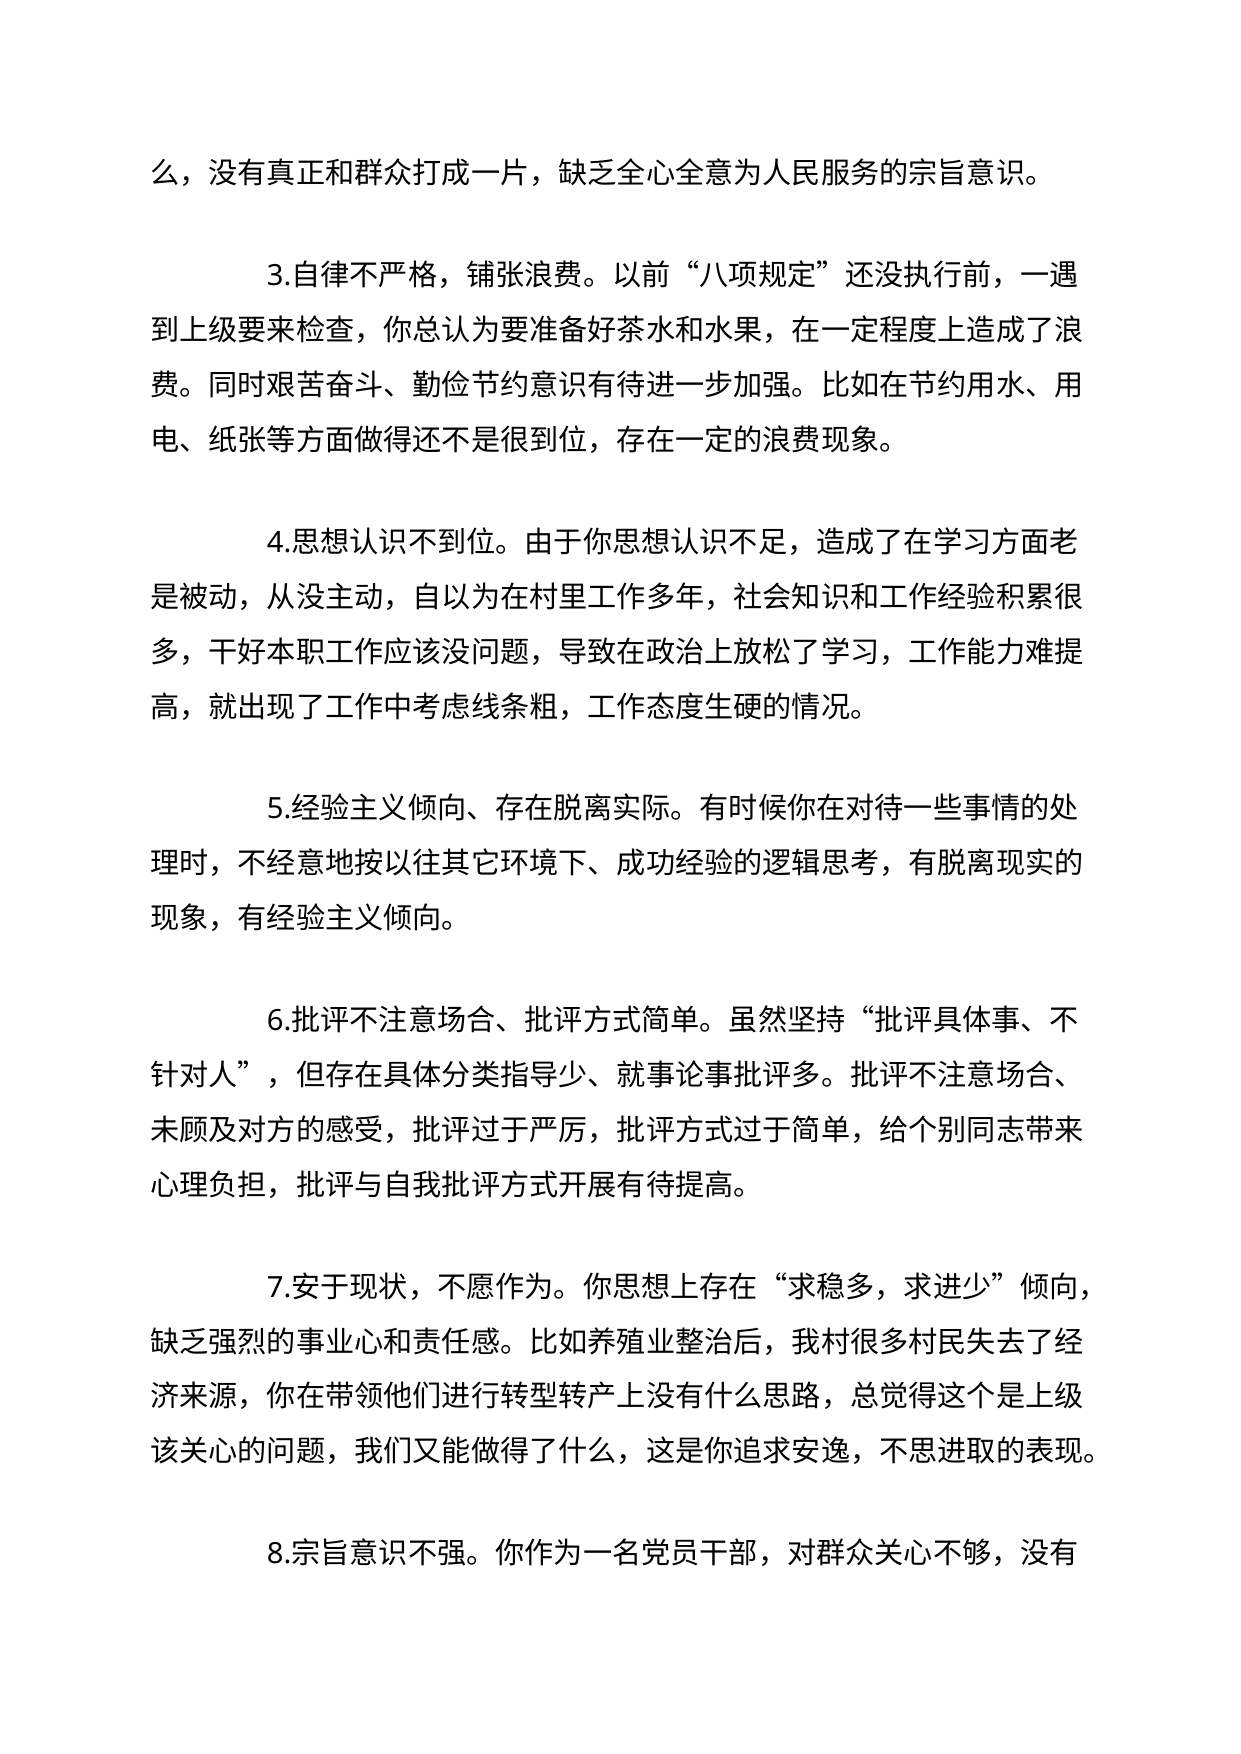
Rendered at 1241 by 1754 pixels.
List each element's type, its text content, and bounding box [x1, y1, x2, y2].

text 3.自律不严格，铺张浪费。以前“八项规定”还没执行前，一遇到上级要来检查，你总认为要准备好茶水和水果，在一定程度上造成了浪费。同时艰苦奋斗、勤俭节约意识有待进一步加强。比如在节约用水、用电、纸张等方面做得还不是很到位，存在一定的浪费现象。 [150, 252, 1090, 459]
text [150, 150, 1090, 192]
text 5.经验主义倾向、存在脱离实际。有时候你在对待一些事情的处理时，不经意地按以往其它环境下、成功经验的逻辑思考，有脱离现实的现象，有经验主义倾向。 [150, 785, 1090, 937]
text 4.思想认识不到位。由于你思想认识不足，造成了在学习方面老是被动，从没主动，自以为在村里工作多年，社会知识和工作经验积累很多，干好本职工作应该没问题，导致在政治上放松了学习，工作能力难提高，就出现了工作中考虑线条粗，工作态度生硬的情况。 [150, 518, 1090, 725]
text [150, 1530, 1090, 1572]
text 7.安于现状，不愿作为。你思想上存在“求稳多，求进少”倾向，缺乏强烈的事业心和责任感。比如养殖业整治后，我村很多村民失去了经济来源，你在带领他们进行转型转产上没有什么思路，总觉得这个是上级该关心的问题，我们又能做得了什么，这是你追求安逸，不思进取的表现。 [150, 1263, 1090, 1470]
text 6.批评不注意场合、批评方式简单。虽然坚持“批评具体事、不针对人”，但存在具体分类指导少、就事论事批评多。批评不注意场合、未顾及对方的感受，批评过于严厉，批评方式过于简单，给个别同志带来心理负担，批评与自我批评方式开展有待提高。 [150, 997, 1090, 1204]
